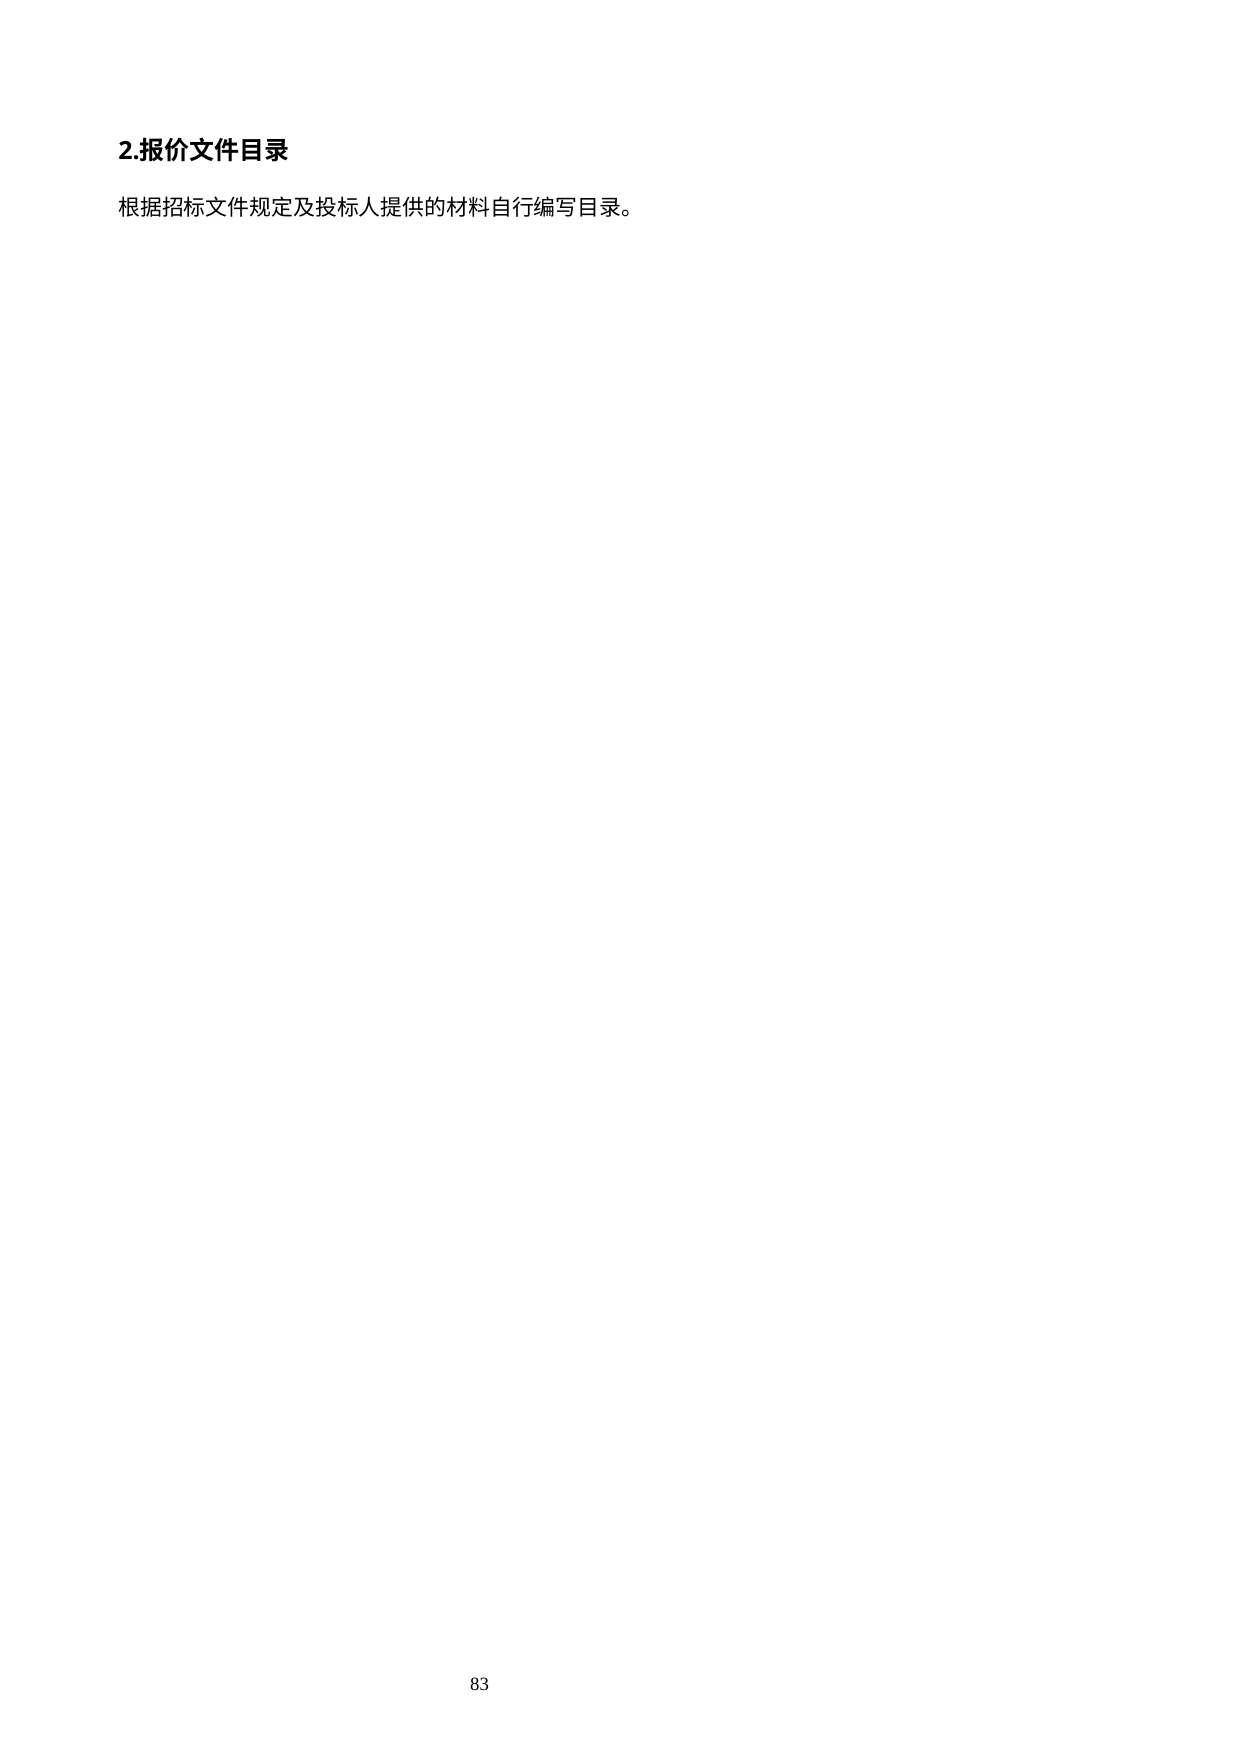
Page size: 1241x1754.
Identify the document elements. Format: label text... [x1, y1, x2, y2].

text 根据招标文件规定及投标人提供的材料自行编写目录。 [118, 190, 1122, 222]
text 2.报价文件目录 [118, 131, 1122, 167]
